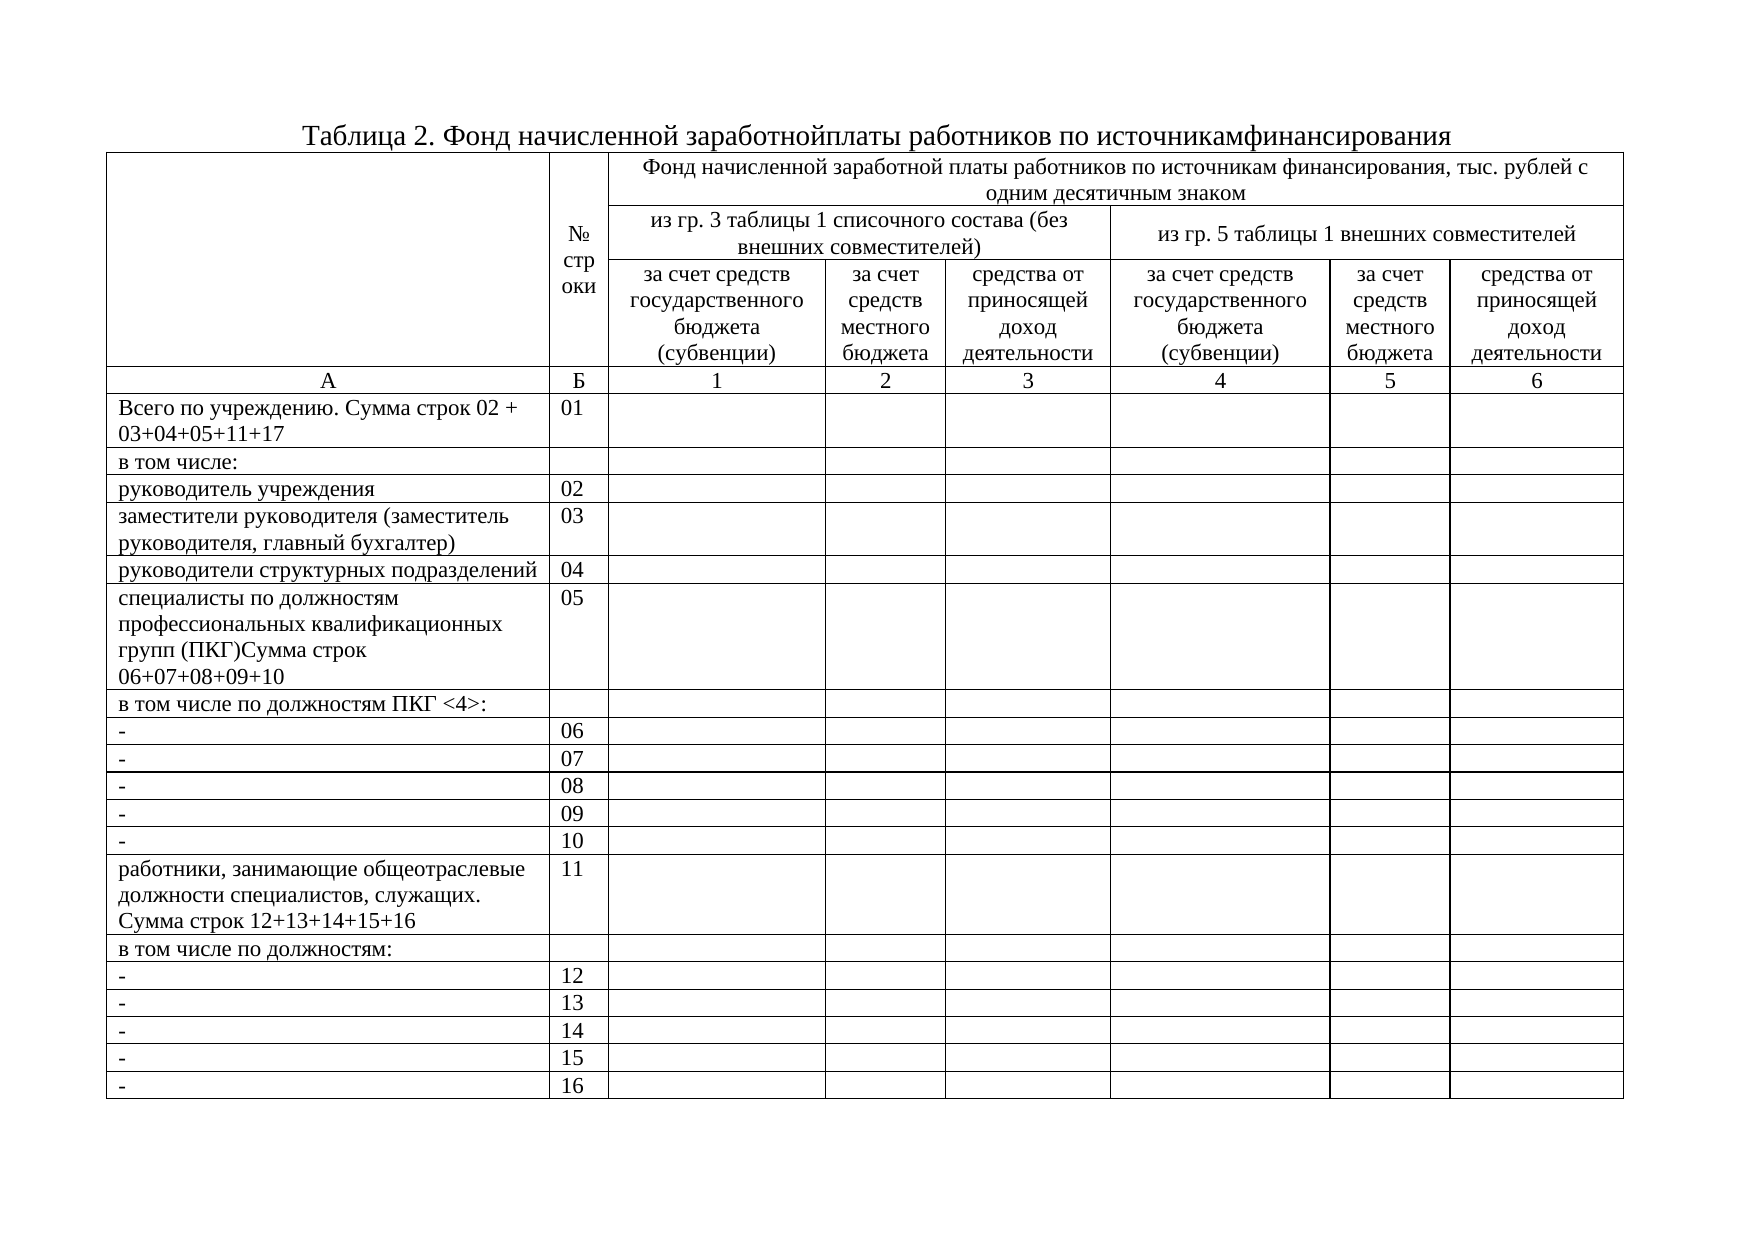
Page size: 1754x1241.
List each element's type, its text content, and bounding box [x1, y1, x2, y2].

table_cell работники, занимающие общеотраслевые должности специалистов, служащих. Сумма строк 12+13+14+15+16 [107, 855, 549, 934]
table_cell [1451, 1044, 1623, 1071]
table_cell [1451, 690, 1623, 717]
table_cell [826, 448, 945, 474]
text Таблица 2. Фонд начисленной заработнойплаты работников по источникамфинансирования [118, 118, 1636, 152]
table_cell [1111, 745, 1329, 771]
table_cell [609, 935, 825, 961]
table_cell 13 [550, 990, 608, 1016]
table_cell 10 [550, 827, 608, 853]
table_cell - [107, 990, 549, 1016]
table_cell - [107, 1017, 549, 1043]
table_cell [1111, 394, 1329, 447]
table_cell [1451, 448, 1623, 474]
table_cell [1451, 773, 1623, 799]
table_cell [1451, 935, 1623, 961]
table_cell [1111, 962, 1329, 988]
table_cell 14 [550, 1017, 608, 1043]
table_cell [946, 1044, 1110, 1071]
table_cell в том числе по должностям ПКГ <4>: [107, 690, 549, 717]
table_cell Всего по учреждению. Сумма строк 02 + 03+04+05+11+17 [107, 394, 549, 447]
table_cell [1331, 773, 1449, 799]
table_cell руководители структурных подразделений [107, 556, 549, 583]
table_cell средства от приносящей доход деятельности [1451, 260, 1623, 366]
table_cell [946, 827, 1110, 853]
table_cell 15 [550, 1044, 608, 1071]
table_cell [1111, 556, 1329, 583]
table_cell из гр. 5 таблицы 1 внешних совместителей [1111, 206, 1623, 259]
table_cell [946, 475, 1110, 502]
table_cell руководитель учреждения [107, 475, 549, 502]
table_cell [1111, 690, 1329, 717]
table_cell [826, 584, 945, 689]
table_cell в том числе по должностям: [107, 935, 549, 961]
table_cell - [107, 718, 549, 744]
table_cell 4 [1111, 367, 1329, 393]
table_cell [609, 1072, 825, 1098]
table_cell из гр. 3 таблицы 1 списочного состава (без внешних совместителей) [609, 206, 1110, 259]
table_cell [826, 1072, 945, 1098]
table_cell - [107, 827, 549, 853]
table_cell [946, 1017, 1110, 1043]
table_cell - [107, 800, 549, 826]
table_cell [1331, 935, 1449, 961]
table_cell [826, 745, 945, 771]
table_cell [946, 935, 1110, 961]
table_cell [946, 855, 1110, 934]
table_header № строки [550, 153, 608, 366]
table_cell 01 [550, 394, 608, 447]
table_cell [1331, 584, 1449, 689]
table_cell 11 [550, 855, 608, 934]
table_cell 09 [550, 800, 608, 826]
table_cell [946, 990, 1110, 1016]
table_cell [826, 773, 945, 799]
table_cell [946, 503, 1110, 555]
table_cell в том числе: [107, 448, 549, 474]
table_cell 5 [1331, 367, 1449, 393]
table_cell [609, 1044, 825, 1071]
table_cell [1111, 990, 1329, 1016]
table_cell [609, 475, 825, 502]
table_cell [1331, 827, 1449, 853]
table_cell [1331, 556, 1449, 583]
table_cell [550, 935, 608, 961]
table_cell [1451, 475, 1623, 502]
table_cell [550, 448, 608, 474]
table_cell [1111, 800, 1329, 826]
table_cell [826, 1044, 945, 1071]
table_cell 2 [826, 367, 945, 393]
table_cell [826, 962, 945, 988]
table_cell [1331, 745, 1449, 771]
table_cell [826, 690, 945, 717]
table_cell [946, 448, 1110, 474]
table_cell [1451, 718, 1623, 744]
table_cell [1111, 475, 1329, 502]
table_cell [609, 448, 825, 474]
table_cell [1111, 584, 1329, 689]
table_cell [609, 990, 825, 1016]
table_cell [826, 475, 945, 502]
table_cell [946, 962, 1110, 988]
table_cell [946, 690, 1110, 717]
table_cell [1451, 503, 1623, 555]
table_cell [550, 690, 608, 717]
table_cell 05 [550, 584, 608, 689]
table_cell [609, 745, 825, 771]
table_cell [609, 584, 825, 689]
table_cell 08 [550, 773, 608, 799]
table_cell 02 [550, 475, 608, 502]
table_cell [1111, 855, 1329, 934]
table_cell - [107, 773, 549, 799]
table_cell [946, 1072, 1110, 1098]
table_cell [1111, 773, 1329, 799]
table_cell за счет средств государственного бюджета (субвенции) [609, 260, 825, 366]
table_cell [1331, 503, 1449, 555]
table_cell [826, 800, 945, 826]
table_cell [1451, 855, 1623, 934]
table_cell 1 [609, 367, 825, 393]
table_cell [1111, 1017, 1329, 1043]
table_cell [609, 503, 825, 555]
table_cell за счет средств местного бюджета [826, 260, 945, 366]
table_cell [1451, 800, 1623, 826]
table_cell [1111, 935, 1329, 961]
table_cell за счет средств государственного бюджета (субвенции) [1111, 260, 1329, 366]
table_cell за счет средств местного бюджета [1331, 260, 1449, 366]
table_cell [1331, 1017, 1449, 1043]
table_cell [609, 556, 825, 583]
table_cell средства от приносящей доход деятельности [946, 260, 1110, 366]
table_cell [1111, 448, 1329, 474]
table_cell 04 [550, 556, 608, 583]
table_cell [1331, 475, 1449, 502]
table_cell заместители руководителя (заместитель руководителя, главный бухгалтер) [107, 503, 549, 555]
table_cell [1451, 1017, 1623, 1043]
table_cell 12 [550, 962, 608, 988]
table_cell [1111, 718, 1329, 744]
table_cell А [107, 367, 549, 393]
table_cell [1451, 556, 1623, 583]
table_cell [946, 394, 1110, 447]
table_cell [1331, 855, 1449, 934]
table_cell [826, 503, 945, 555]
table_cell [1331, 690, 1449, 717]
table_cell 6 [1451, 367, 1623, 393]
table_cell [1451, 1072, 1623, 1098]
table_cell [609, 827, 825, 853]
table_cell - [107, 745, 549, 771]
table_cell [1451, 990, 1623, 1016]
table_cell - [107, 1044, 549, 1071]
table_cell [609, 800, 825, 826]
table_cell [1451, 745, 1623, 771]
table_cell Б [550, 367, 608, 393]
table_cell [609, 394, 825, 447]
table_cell - [107, 1072, 549, 1098]
table_cell [1111, 1072, 1329, 1098]
table_cell [1111, 827, 1329, 853]
table_cell 07 [550, 745, 608, 771]
table_cell [609, 855, 825, 934]
table_cell [609, 962, 825, 988]
table_cell [1331, 800, 1449, 826]
table_cell [946, 800, 1110, 826]
table_cell [1331, 1072, 1449, 1098]
table_cell [1331, 1044, 1449, 1071]
table_cell [826, 990, 945, 1016]
table_cell [1451, 584, 1623, 689]
table_header [107, 153, 549, 366]
table_cell [826, 855, 945, 934]
table_cell 3 [946, 367, 1110, 393]
table_cell [946, 745, 1110, 771]
table_cell [1331, 718, 1449, 744]
table_cell [946, 584, 1110, 689]
table_cell [826, 556, 945, 583]
table_cell [609, 1017, 825, 1043]
table_cell [1451, 962, 1623, 988]
table_cell [1331, 962, 1449, 988]
table_cell [609, 773, 825, 799]
table_cell 06 [550, 718, 608, 744]
table_cell [609, 718, 825, 744]
table_cell [1331, 448, 1449, 474]
table_cell [946, 773, 1110, 799]
table_cell [946, 556, 1110, 583]
table_cell [826, 1017, 945, 1043]
table_cell - [107, 962, 549, 988]
table_cell [609, 690, 825, 717]
table_header Фонд начисленной заработной платы работников по источникам финансирования, тыс. рублей с одним десятичным знаком [609, 153, 1623, 205]
table_cell [1331, 990, 1449, 1016]
table_cell специалисты по должностям профессиональных квалификационных групп (ПКГ)Сумма строк 06+07+08+09+10 [107, 584, 549, 689]
table_cell [1111, 1044, 1329, 1071]
table_cell [1111, 503, 1329, 555]
table_cell [946, 718, 1110, 744]
table_cell 03 [550, 503, 608, 555]
table_cell [826, 394, 945, 447]
table_cell [1451, 827, 1623, 853]
table_cell [826, 935, 945, 961]
table_cell 16 [550, 1072, 608, 1098]
table_cell [826, 718, 945, 744]
table_cell [1331, 394, 1449, 447]
table_cell [826, 827, 945, 853]
table_cell [1451, 394, 1623, 447]
